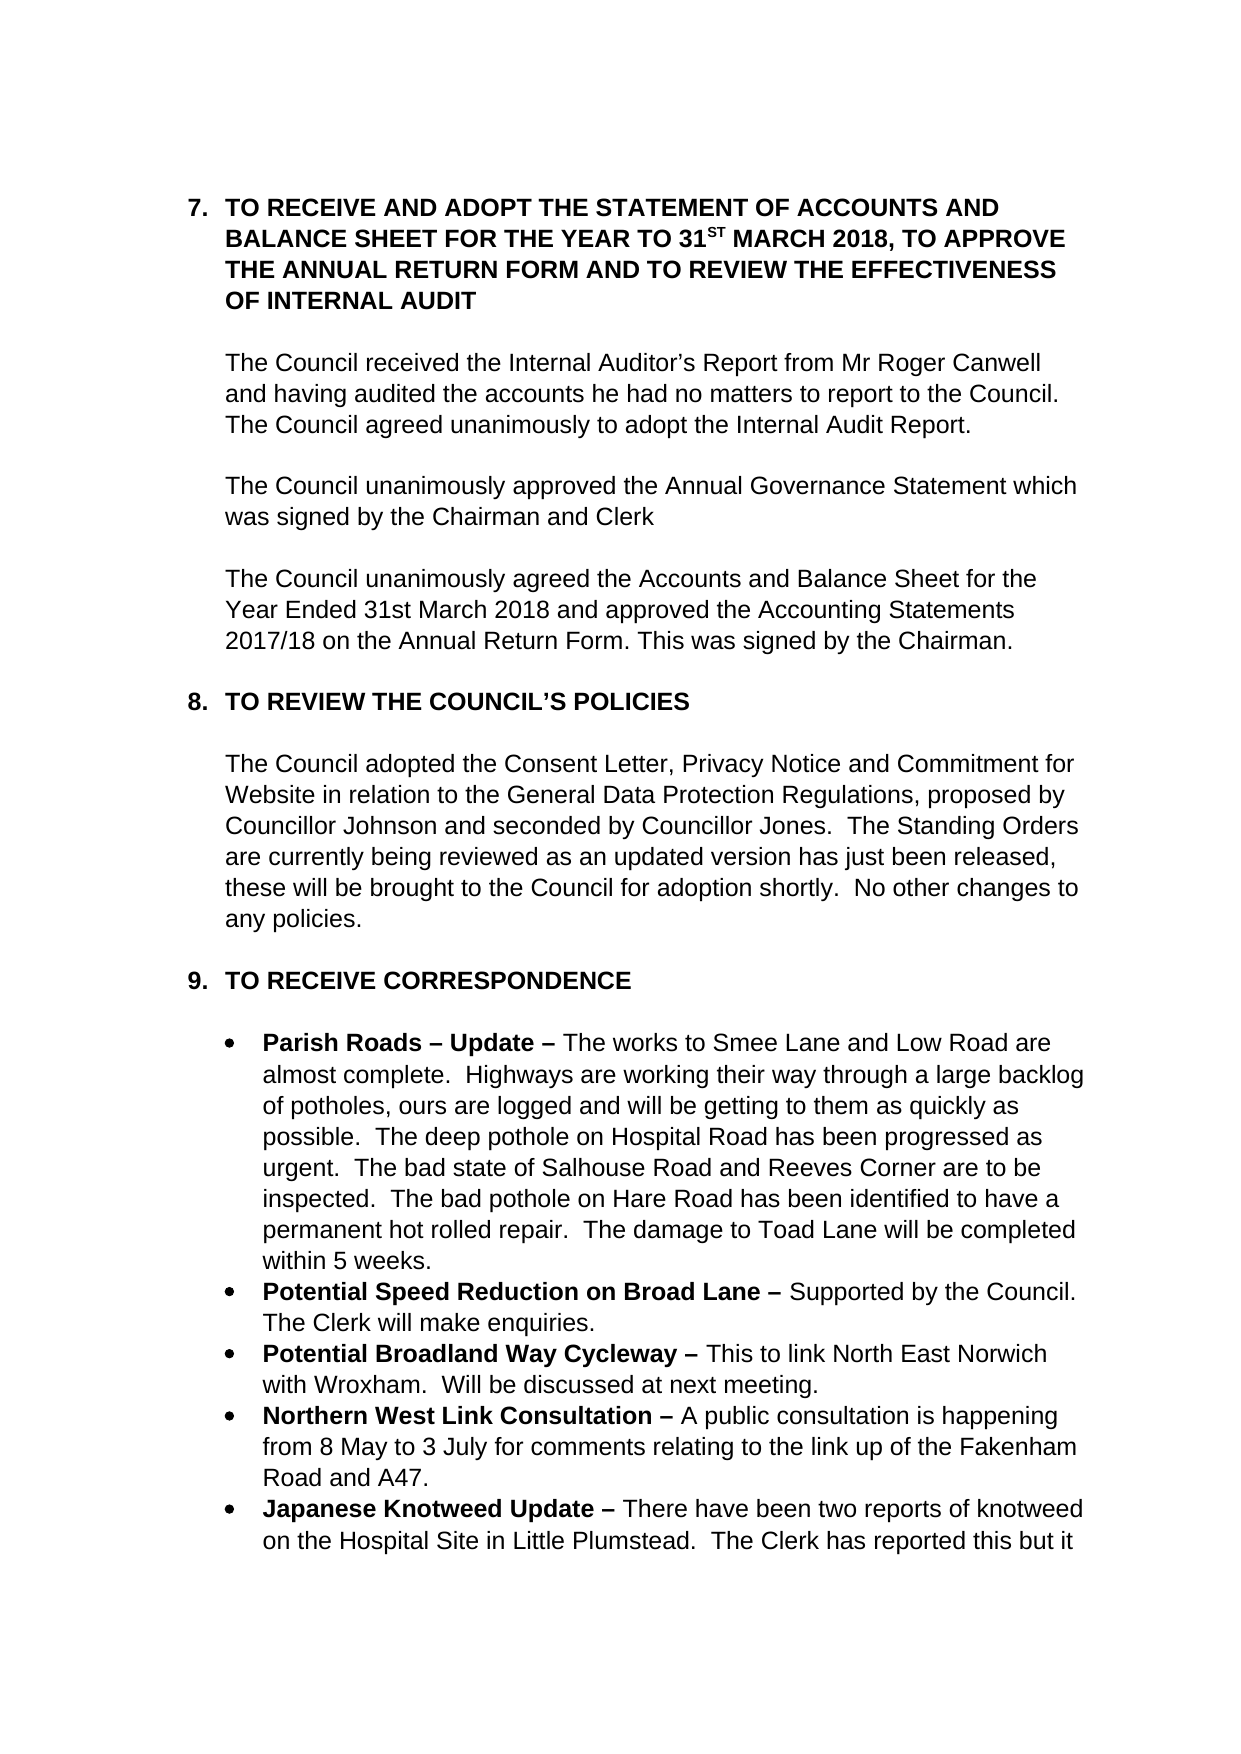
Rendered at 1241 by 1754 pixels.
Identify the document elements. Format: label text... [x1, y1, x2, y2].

list The Council unanimously agreed the Accounts and Balance Sheet for the Year Ended 31st March 2018 and approved the Accounting Statements 2017/18 on the Annual Return Form. This was signed by the Chairman. [225, 564, 1090, 654]
list TO RECEIVE CORRESPONDENCE [187, 966, 1090, 995]
list The Council unanimously approved the Annual Governance Statement which was signed by the Chairman and Clerk [225, 471, 1090, 531]
list TO REVIEW THE COUNCIL’S POLICIES [187, 687, 1090, 716]
list The Council adopted the Consent Letter, Privacy Notice and Commitment for Website in relation to the General Data Protection Regulations, proposed by Councillor Johnson and seconded by Councillor Jones. The Standing Orders are currently being reviewed as an updated version has just been released, these will be brought to the Council for adoption shortly. No other changes to any policies. [225, 749, 1090, 933]
list TO RECEIVE AND ADOPT THE STATEMENT OF ACCOUNTS AND BALANCE SHEET FOR THE YEAR TO 31ST MARCH 2018, TO APPROVE THE ANNUAL RETURN FORM AND TO REVIEW THE EFFECTIVENESS OF INTERNAL AUDIT [187, 193, 1090, 315]
list Potential Broadland Way Cycleway – This to link North East Norwich with Wroxham. Will be discussed at next meeting. [225, 1339, 1090, 1399]
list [225, 1494, 1090, 1554]
list The Council received the Internal Auditor’s Report from Mr Roger Canwell and having audited the accounts he had no matters to report to the Council. The Council agreed unanimously to adopt the Internal Audit Report. [225, 348, 1090, 439]
list Parish Roads – Update – The works to Smee Lane and Low Road are almost complete. Highways are working their way through a large backlog of potholes, ours are logged and will be getting to them as quickly as possible. The deep pothole on Hospital Road has been progressed as urgent. The bad state of Salhouse Road and Reeves Corner are to be inspected. The bad pothole on Hare Road has been identified to have a permanent hot rolled repair. The damage to Toad Lane will be completed within 5 weeks. [225, 1028, 1090, 1274]
list Northern West Link Consultation – A public consultation is happening from 8 May to 3 July for comments relating to the link up of the Fakenham Road and A47. [225, 1401, 1090, 1492]
list Potential Speed Reduction on Broad Lane – Supported by the Council. The Clerk will make enquiries. [225, 1277, 1090, 1337]
